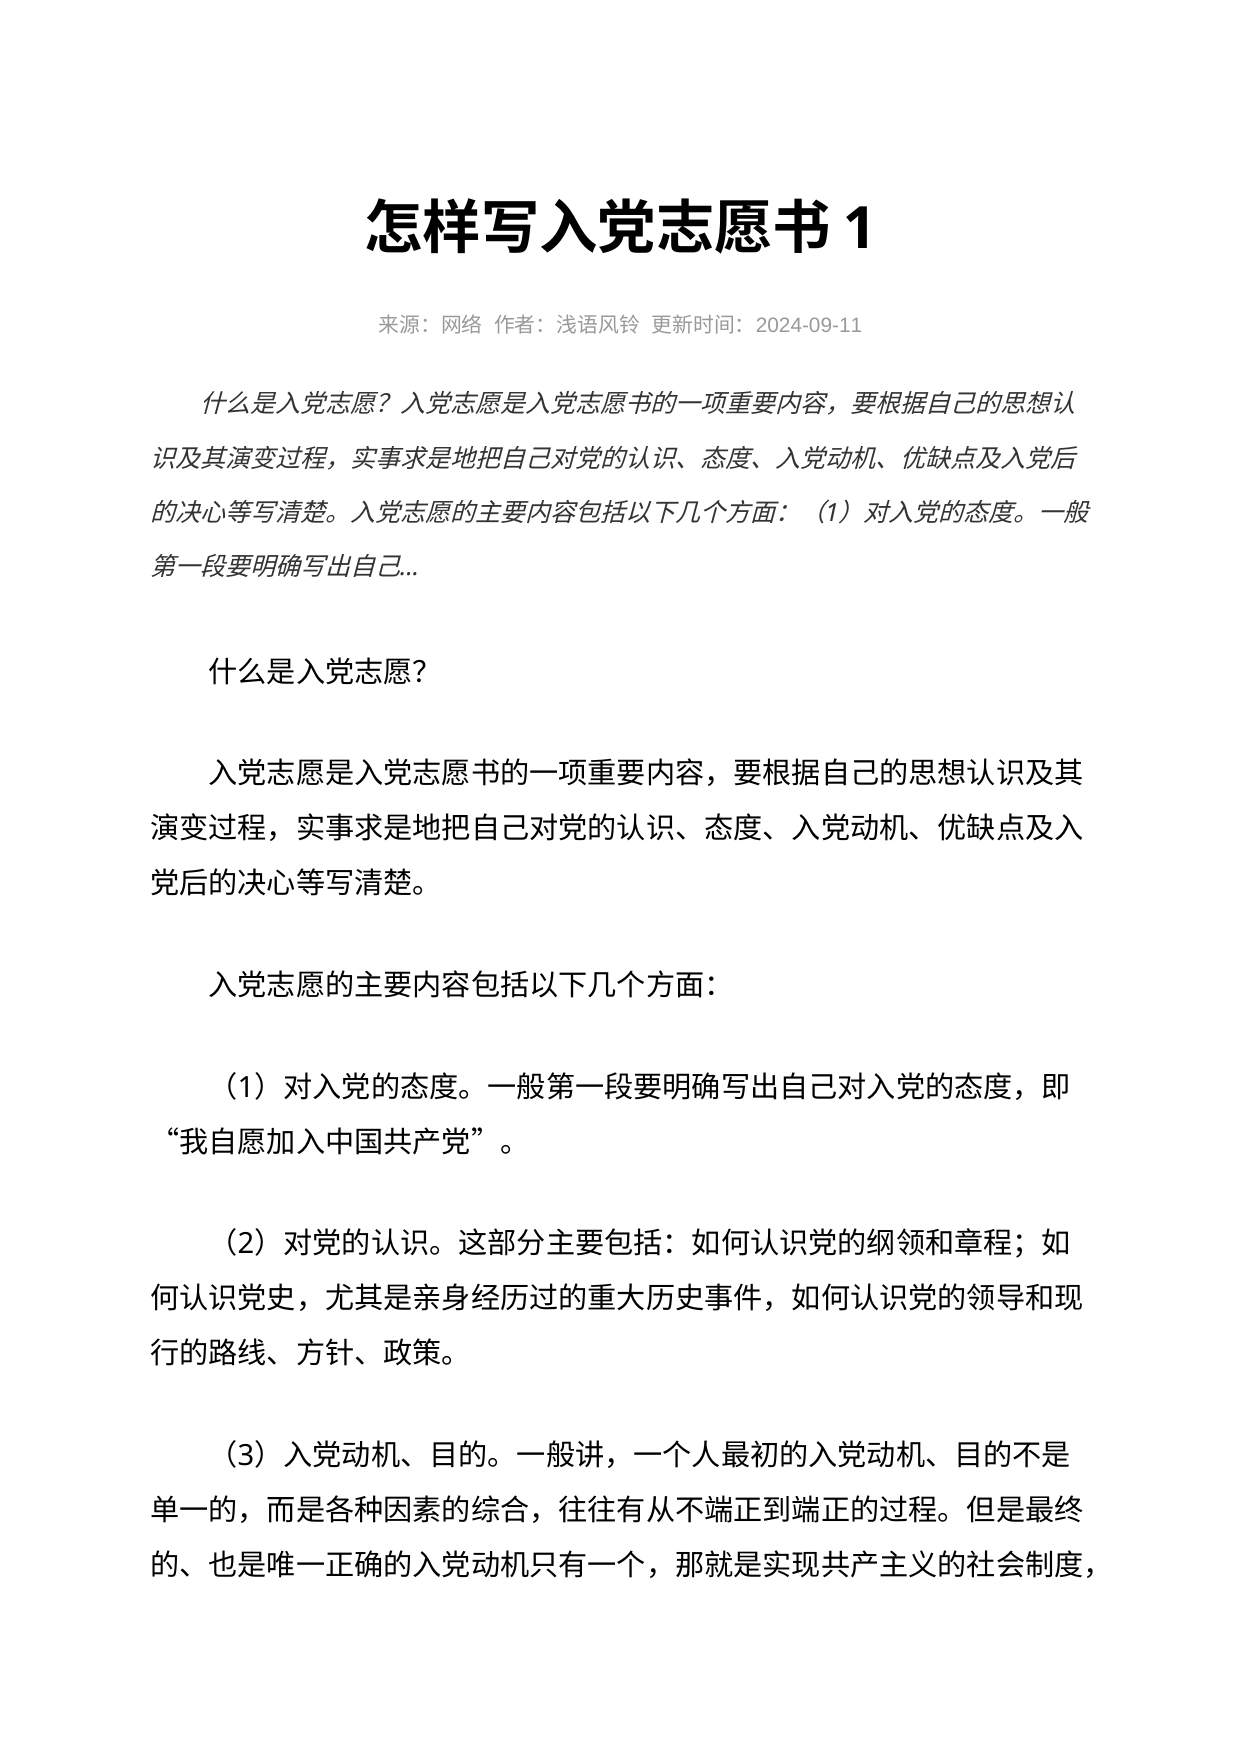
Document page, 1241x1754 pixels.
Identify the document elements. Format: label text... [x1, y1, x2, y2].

text 什么是入党志愿？ [150, 648, 1090, 690]
text 来源：网络 作者：浅语风铃 更新时间：2024-09-11 [150, 313, 1090, 337]
text 入党志愿的主要内容包括以下几个方面： [150, 961, 1090, 1004]
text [150, 1432, 1090, 1584]
subtitle 怎样写入党志愿书1 [150, 181, 1090, 266]
text 入党志愿是入党志愿书的一项重要内容，要根据自己的思想认识及其演变过程，实事求是地把自己对党的认识、态度、入党动机、优缺点及入党后的决心等写清楚。 [150, 750, 1090, 902]
text （2）对党的认识。这部分主要包括：如何认识党的纲领和章程；如何认识党史，尤其是亲身经历过的重大历史事件，如何认识党的领导和现行的路线、方针、政策。 [150, 1220, 1090, 1372]
text （1）对入党的态度。一般第一段要明确写出自己对入党的态度，即“我自愿加入中国共产党”。 [150, 1063, 1090, 1161]
text 什么是入党志愿？入党志愿是入党志愿书的一项重要内容，要根据自己的思想认识及其演变过程，实事求是地把自己对党的认识、态度、入党动机、优缺点及入党后的决心等写清楚。入党志愿的主要内容包括以下几个方面：（1）对入党的态度。一般第一段要明确写出自己... [150, 384, 1090, 583]
